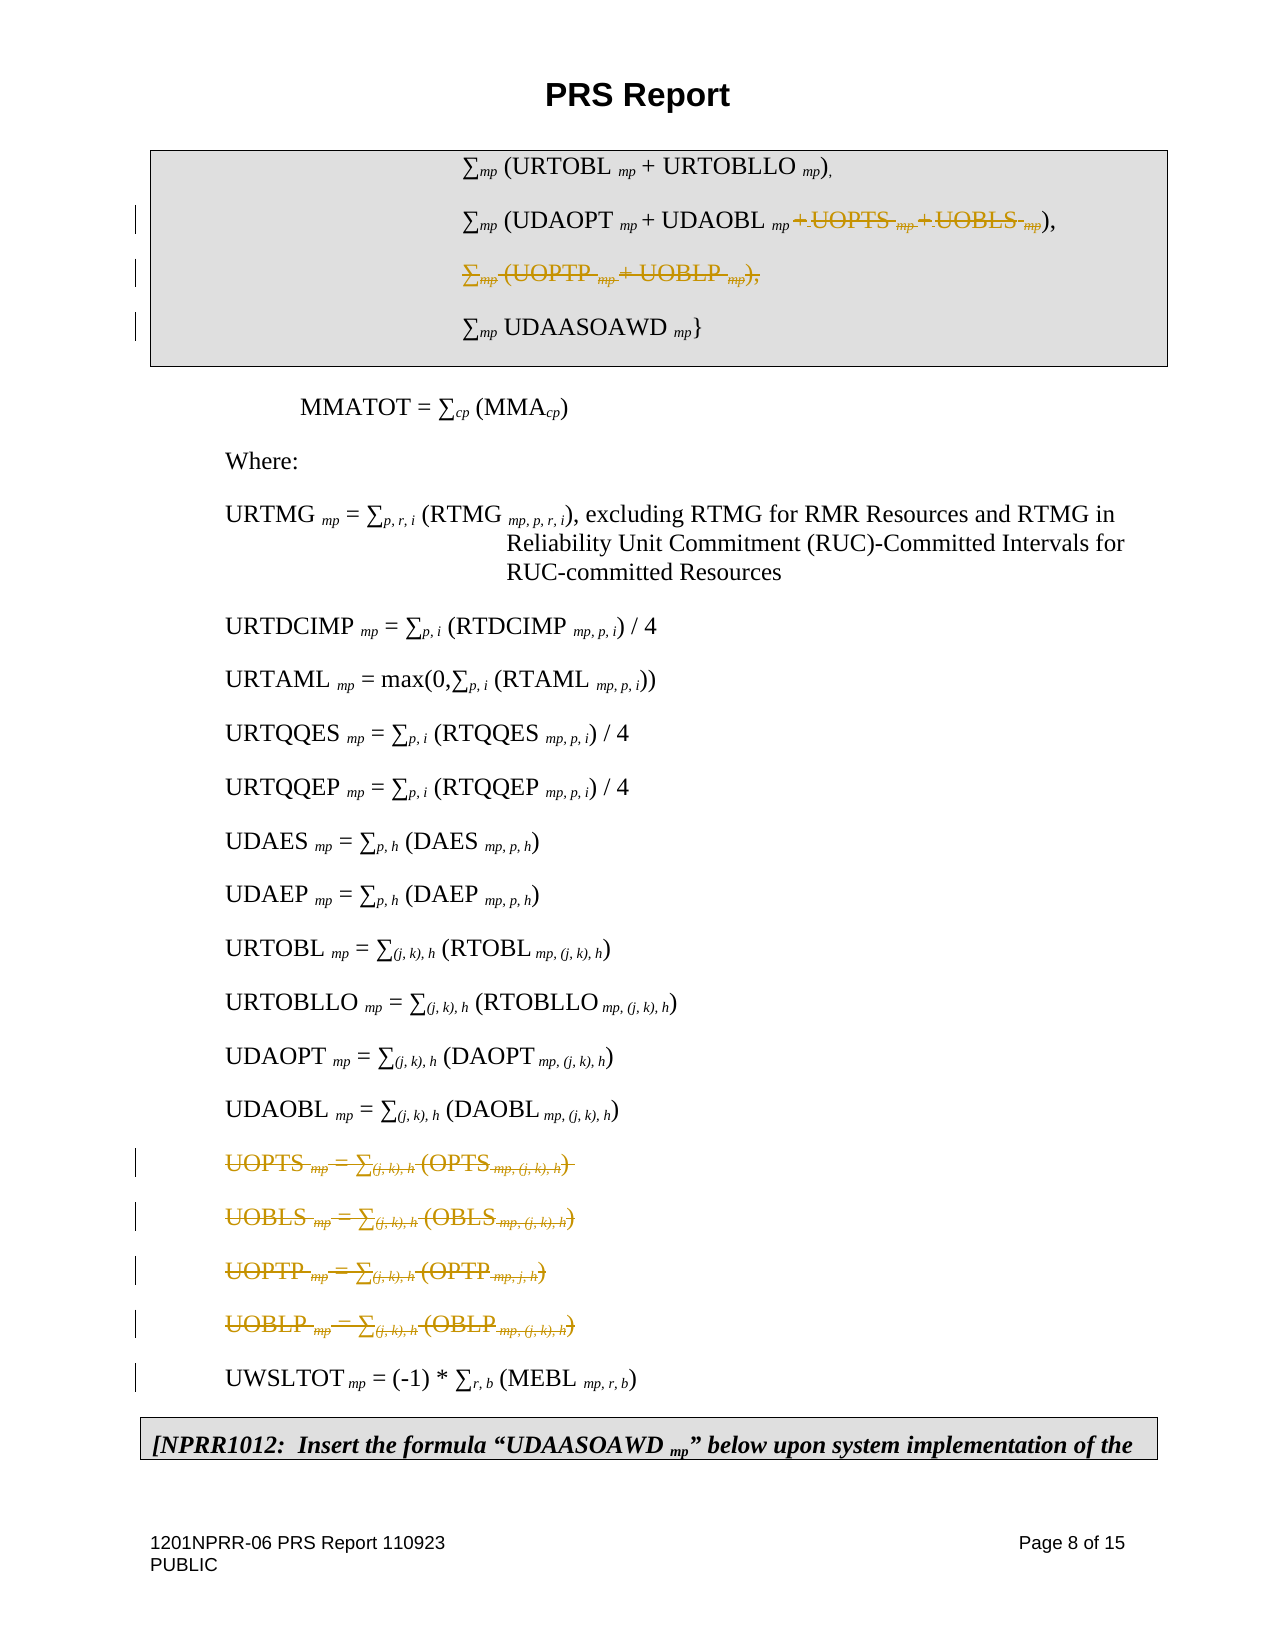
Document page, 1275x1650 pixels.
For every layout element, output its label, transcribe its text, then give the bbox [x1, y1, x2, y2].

text Where: [225, 446, 1125, 474]
text URTQQEP mp = ∑p, i (RTQQEP mp, p, i) / 4 [225, 772, 1125, 801]
text URTQQES mp = ∑p, i (RTQQES mp, p, i) / 4 [225, 718, 1125, 747]
text UDAES mp = ∑p, h (DAES mp, p, h) [225, 826, 1125, 854]
text URTAML mp = max(0,∑p, i (RTAML mp, p, i)) [225, 664, 1125, 693]
text URTOBL mp = ∑(j, k), h (RTOBL mp, (j, k), h) [225, 933, 1125, 962]
text UDAEP mp = ∑p, h (DAEP mp, p, h) [225, 879, 1125, 908]
text UWSLTOT mp = (-1) * ∑r, b (MEBL mp, r, b) [225, 1363, 1125, 1392]
text MMATOT = ∑cp (MMAcp) [300, 392, 1125, 421]
text UDAOPT mp = ∑(j, k), h (DAOPT mp, (j, k), h) [225, 1041, 1125, 1069]
text URTDCIMP mp = ∑p, i (RTDCIMP mp, p, i) / 4 [225, 611, 1125, 639]
text URTMG mp = ∑p, r, i (RTMG mp, p, r, i), excluding RTMG for RMR Resources and RTMG in Reliability Unit Commitment (RUC)-Committed Intervals for RUC-committed Resources [225, 499, 1125, 586]
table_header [151, 151, 1167, 366]
text UDAOBL mp = ∑(j, k), h (DAOBL mp, (j, k), h) [225, 1094, 1125, 1123]
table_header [141, 1418, 1157, 1459]
text URTOBLLO mp = ∑(j, k), h (RTOBLLO mp, (j, k), h) [225, 987, 1125, 1016]
